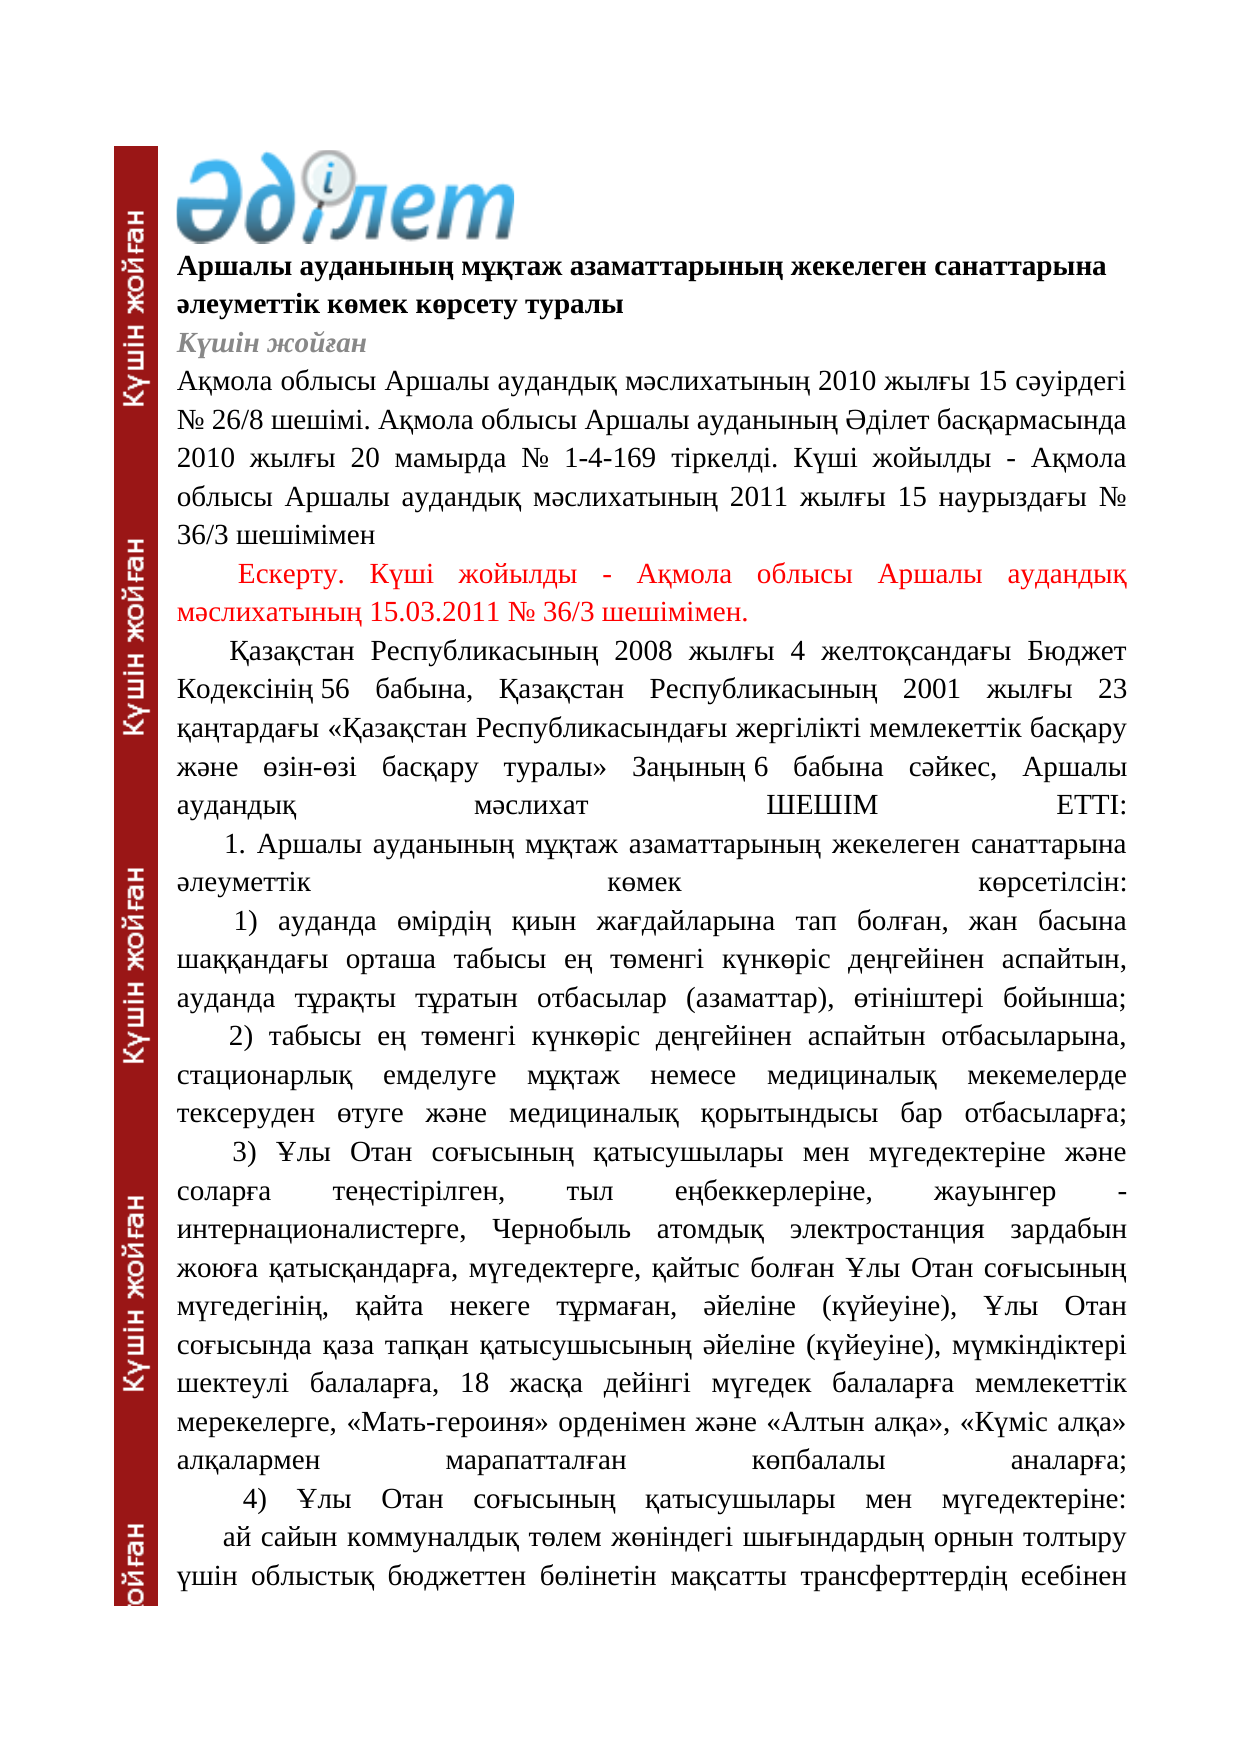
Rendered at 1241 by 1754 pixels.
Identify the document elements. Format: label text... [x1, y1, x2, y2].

picture [114, 551, 158, 556]
picture [114, 358, 158, 363]
picture [176, 150, 515, 244]
picture [114, 1592, 158, 1606]
picture [114, 146, 158, 248]
text Күшін жойған [112, 325, 1128, 358]
text Аршалы ауданының мұқтаж азаматтарының жекелеген санаттарына әлеуметтік көмек көрсету туралы [112, 248, 1128, 320]
picture [114, 320, 158, 325]
text Ақмола облысы Аршалы аудандық мәслихатының 2010 жылғы 15 сәуірдегі № 26/8 шешімі. Ақмола облысы Аршалы ауданының Әділет басқармасында 2010 жылғы 20 мамырда № 1-4-169 тіркелді. Күші жойылды - Ақмола облысы Аршалы аудандық мәслихатының 2011 жылғы 15 наурыздағы № 36/3 шешімімен [112, 363, 1128, 551]
text Ескерту. Күші жойылды - Ақмола облысы Аршалы аудандық мәслихатының 15.03.2011 № 36/3 шешімімен. [112, 556, 1128, 628]
picture [114, 628, 158, 633]
